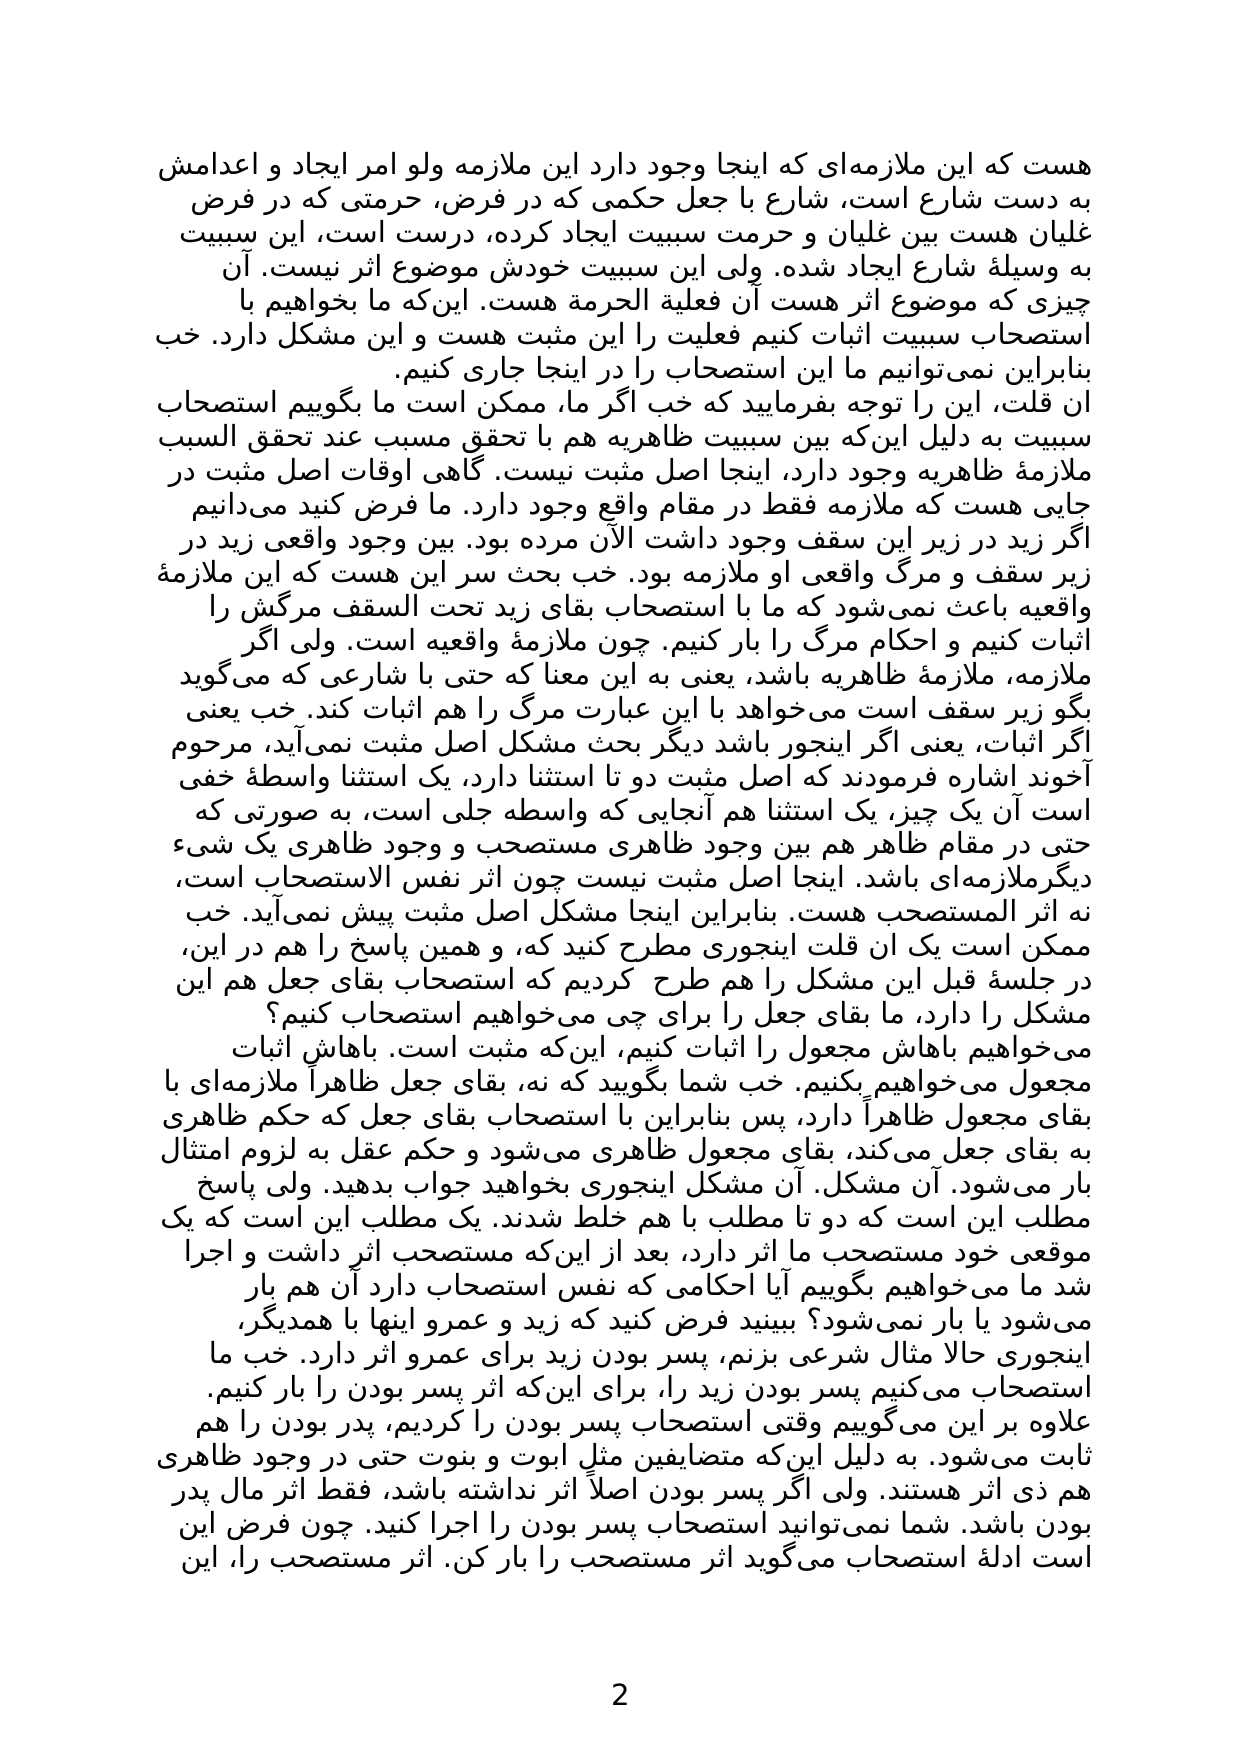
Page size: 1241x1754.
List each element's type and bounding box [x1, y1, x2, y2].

text [148, 148, 1092, 385]
text [148, 385, 1092, 1574]
